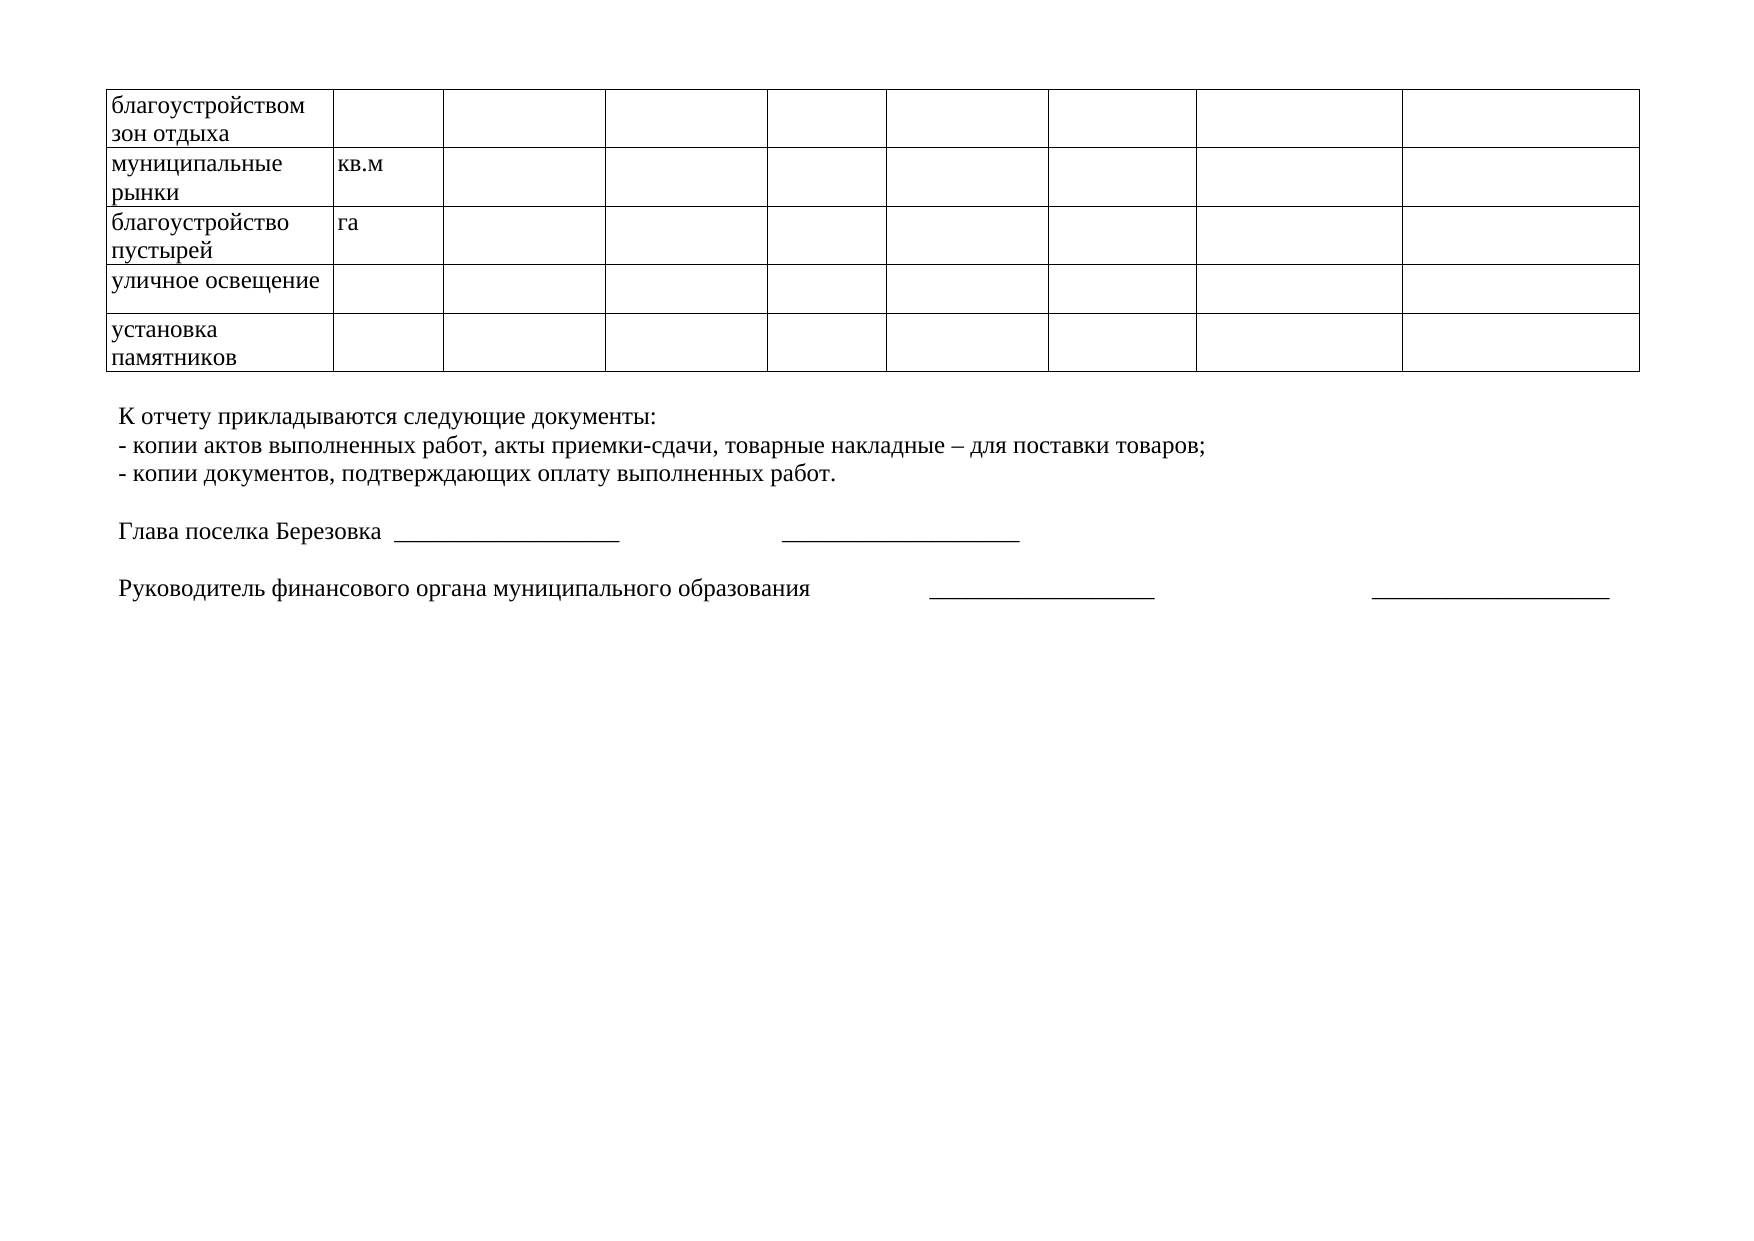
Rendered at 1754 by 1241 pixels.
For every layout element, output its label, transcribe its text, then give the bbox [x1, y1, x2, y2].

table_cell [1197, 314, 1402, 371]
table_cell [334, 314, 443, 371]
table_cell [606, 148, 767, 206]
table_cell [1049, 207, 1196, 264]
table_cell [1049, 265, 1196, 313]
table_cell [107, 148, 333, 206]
text Руководитель финансового органа муниципального образования __________________ ___________________ [118, 573, 1636, 602]
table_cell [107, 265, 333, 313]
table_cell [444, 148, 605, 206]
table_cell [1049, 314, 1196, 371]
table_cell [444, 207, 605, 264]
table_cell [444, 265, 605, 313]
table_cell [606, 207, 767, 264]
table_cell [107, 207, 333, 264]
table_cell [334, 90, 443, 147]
text К отчету прикладываются следующие документы: [118, 401, 1636, 430]
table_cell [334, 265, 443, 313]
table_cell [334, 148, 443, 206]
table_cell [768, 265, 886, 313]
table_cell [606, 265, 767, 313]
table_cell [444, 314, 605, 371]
text - копии актов выполненных работ, акты приемки-сдачи, товарные накладные – для поставки товаров; [118, 430, 1636, 458]
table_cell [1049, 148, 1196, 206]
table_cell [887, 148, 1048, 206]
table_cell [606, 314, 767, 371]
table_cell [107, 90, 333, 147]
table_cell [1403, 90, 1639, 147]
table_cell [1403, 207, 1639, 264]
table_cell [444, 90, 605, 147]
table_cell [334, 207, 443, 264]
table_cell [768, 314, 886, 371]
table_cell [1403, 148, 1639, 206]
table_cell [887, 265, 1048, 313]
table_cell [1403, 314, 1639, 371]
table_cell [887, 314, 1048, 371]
text - копии документов, подтверждающих оплату выполненных работ. [118, 458, 1636, 487]
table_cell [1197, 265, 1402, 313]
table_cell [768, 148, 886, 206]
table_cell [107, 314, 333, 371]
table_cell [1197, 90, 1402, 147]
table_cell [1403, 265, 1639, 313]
text Глава поселка Березовка __________________ ___________________ [118, 516, 1636, 545]
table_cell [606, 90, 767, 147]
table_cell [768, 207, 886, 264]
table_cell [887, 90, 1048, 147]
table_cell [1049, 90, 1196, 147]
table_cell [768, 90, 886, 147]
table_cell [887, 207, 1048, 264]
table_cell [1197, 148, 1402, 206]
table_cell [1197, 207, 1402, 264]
